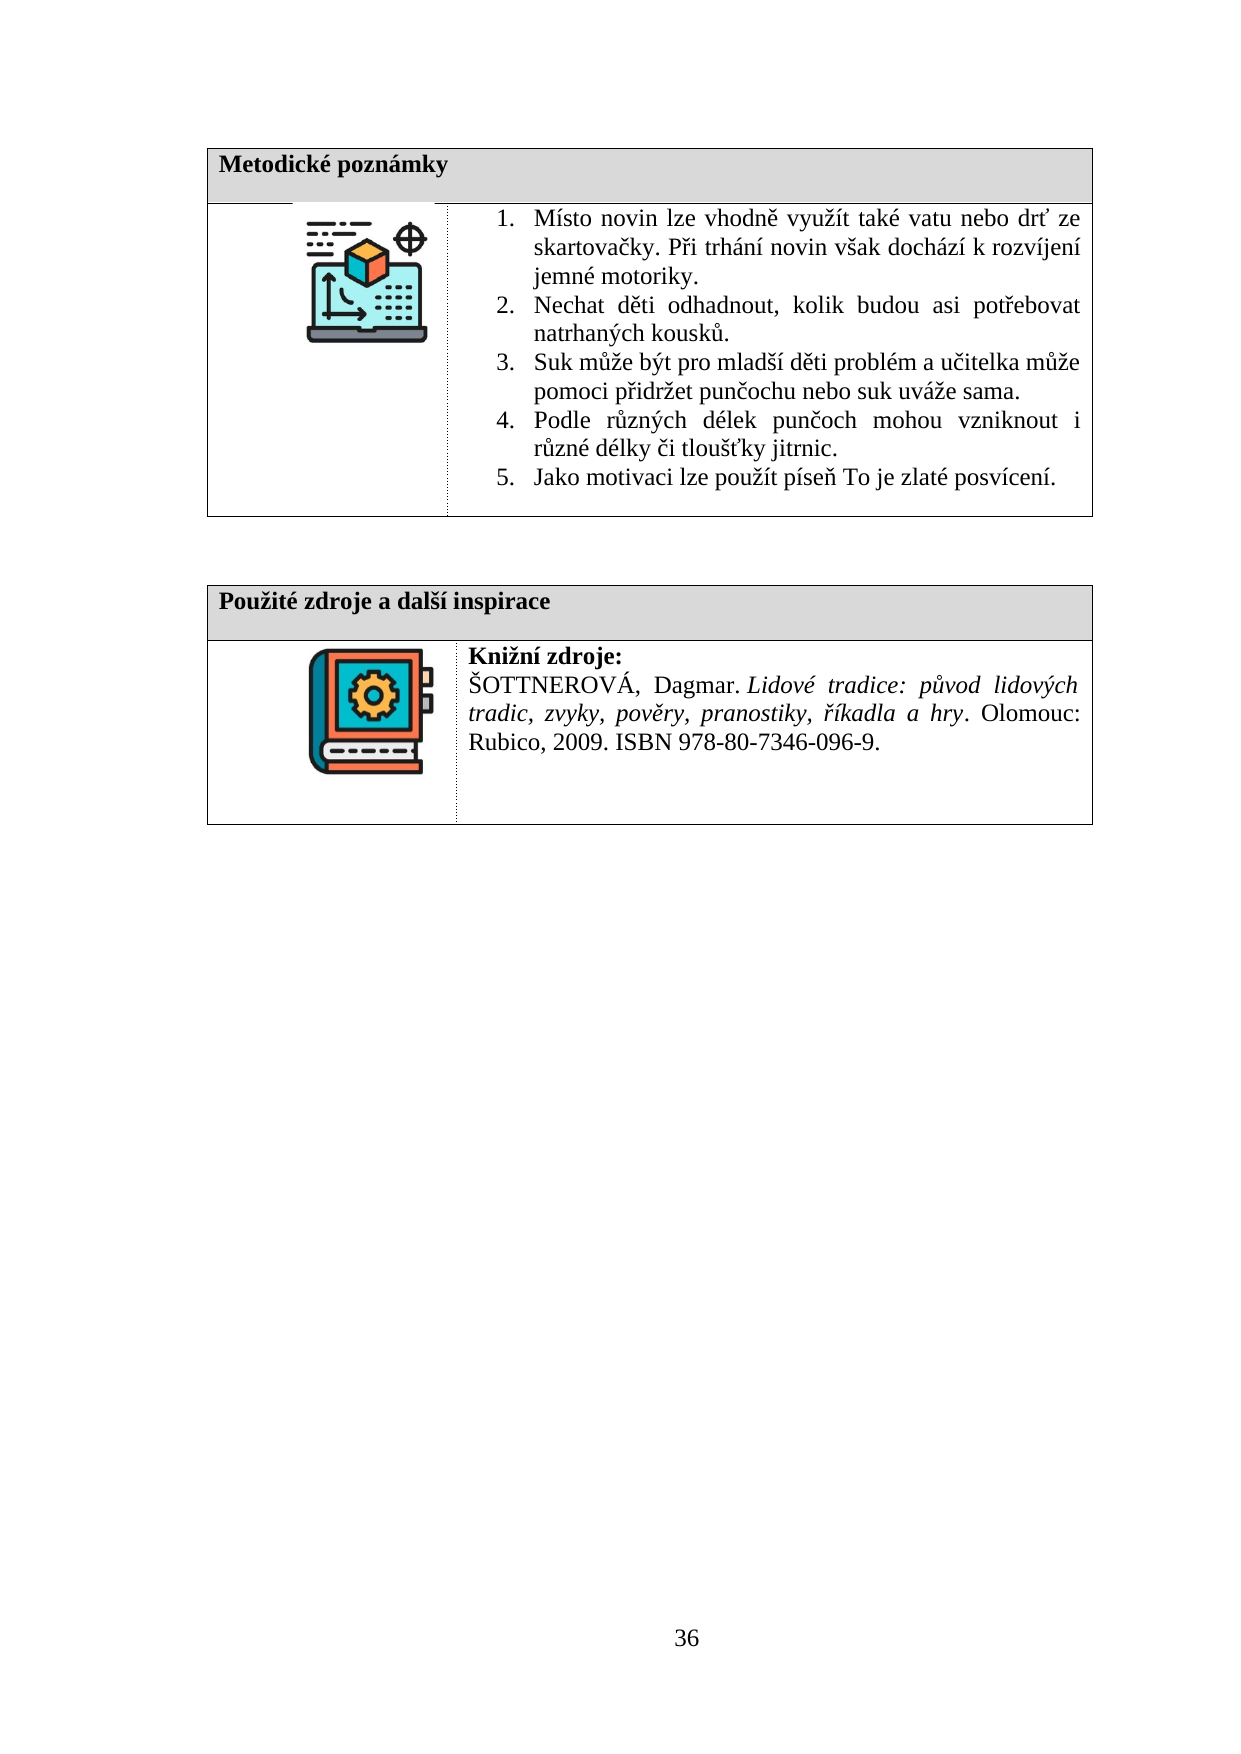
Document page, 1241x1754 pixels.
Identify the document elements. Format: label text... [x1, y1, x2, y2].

picture [292, 641, 445, 799]
table_cell [208, 641, 457, 823]
table_cell Místo novin lze vhodně využít také vatu nebo drť ze skartovačky. Při trhání novin však dochází k rozvíjení jemné motoriky. Nechat děti odhadnout, kolik budou asi potřebovat natrhaných kousků. Suk může být pro mladší děti problém a učitelka může pomoci přidržet punčochu nebo suk uváže sama. Podle různých délek punčoch mohou vzniknout i různé délky či tloušťky jitrnic. Jako motivaci lze použít píseň To je zlaté posvícení. [448, 204, 1092, 516]
table_cell [208, 204, 447, 516]
table_header Použité zdroje a další inspirace [208, 586, 1092, 640]
table_header Metodické poznámky [208, 149, 1092, 202]
picture [292, 203, 435, 366]
table_cell Knižní zdroje: ŠOTTNEROVÁ, Dagmar. Lidové tradice: původ lidových tradic, zvyky, pověry, pranostiky, říkadla a hry. Olomouc: Rubico, 2009. ISBN 978-80-7346-096-9. [457, 641, 1092, 823]
